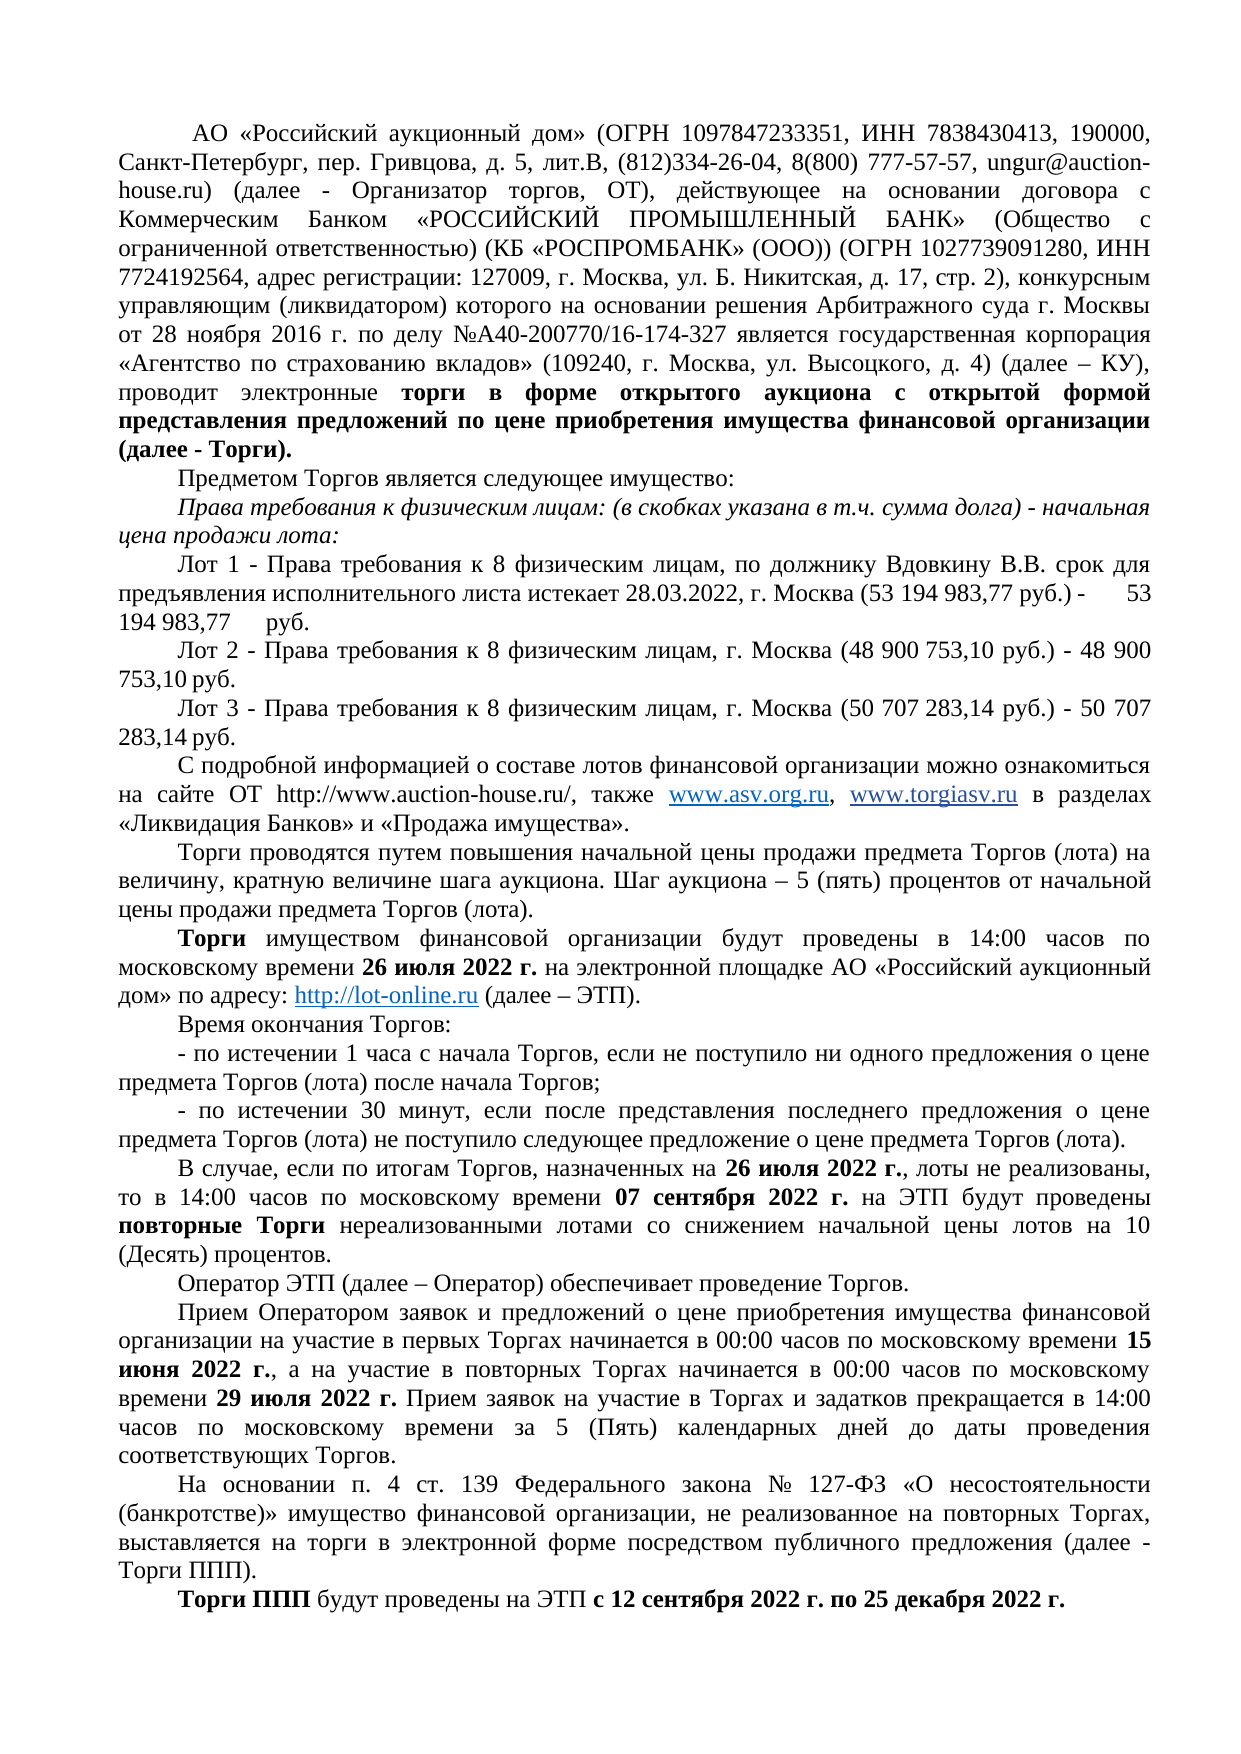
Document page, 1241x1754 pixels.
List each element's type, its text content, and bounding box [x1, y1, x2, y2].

text Время окончания Торгов: [118, 1009, 1151, 1038]
text Лот 2 - Права требования к 8 физическим лицам, г. Москва (48 900 753,10 руб.) - 48 900 753,10 руб. [118, 636, 1151, 693]
text Торги проводятся путем повышения начальной цены продажи предмета Торгов (лота) на величину, кратную величине шага аукциона. Шаг аукциона – 5 (пять) процентов от начальной цены продажи предмета Торгов (лота). [118, 837, 1151, 923]
text Торги ППП будут проведены на ЭТП с 12 сентября 2022 г. по 25 декабря 2022 г. [118, 1584, 311, 1613]
text С подробной информацией о составе лотов финансовой организации можно ознакомиться на сайте ОТ http://www.auction-house.ru/, также www.asv.org.ru, www.torgiasv.ru в разделах «Ликвидация Банков» и «Продажа имущества». [118, 751, 1151, 837]
text Оператор ЭТП (далее – Оператор) обеспечивает проведение Торгов. [118, 1268, 1151, 1297]
text Лот 3 - Права требования к 8 физическим лицам, г. Москва (50 707 283,14 руб.) - 50 707 283,14 руб. [118, 693, 1151, 751]
text - по истечении 1 часа с начала Торгов, если не поступило ни одного предложения о цене предмета Торгов (лота) после начала Торгов; [118, 1038, 1151, 1096]
text АО «Российский аукционный дом» (ОГРН 1097847233351, ИНН 7838430413, 190000, Санкт-Петербург, пер. Гривцова, д. 5, лит.В, (812)334-26-04, 8(800) 777-57-57, ungur@auction-house.ru) (далее - Организатор торгов, ОТ), действующее на основании договора с Коммерческим Банком «РОССИЙСКИЙ ПРОМЫШЛЕННЫЙ БАНК» (Общество с ограниченной ответственностью) (КБ «РОСПРОМБАНК» (ООО)) (ОГРН 1027739091280, ИНН 7724192564, адрес регистрации: 127009, г. Москва, ул. Б. Никитская, д. 17, стр. 2), конкурсным управляющим (ликвидатором) которого на основании решения Арбитражного суда г. Москвы от 28 ноября 2016 г. по делу №А40-200770/16-174-327 является государственная корпорация «Агентство по страхованию вкладов» (109240, г. Москва, ул. Высоцкого, д. 4) (далее – КУ), проводит электронные торги в форме открытого аукциона с открытой формой представления предложений по цене приобретения имущества финансовой организации (далее - Торги). [118, 118, 1151, 463]
text Прием Оператором заявок и предложений о цене приобретения имущества финансовой организации на участие в первых Торгах начинается в 00:00 часов по московскому времени 15 июня 2022 г., а на участие в повторных Торгах начинается в 00:00 часов по московскому времени 29 июля 2022 г. Прием заявок на участие в Торгах и задатков прекращается в 14:00 часов по московскому времени за 5 (Пять) календарных дней до даты проведения соответствующих Торгов. [118, 1297, 1151, 1469]
text Лот 1 - Права требования к 8 физическим лицам, по должнику Вдовкину В.В. срок для предъявления исполнительного листа истекает 28.03.2022, г. Москва (53 194 983,77 руб.) - 53 194 983,77 руб. [118, 549, 1151, 636]
text Торги ППП будут проведены на ЭТП с 12 сентября 2022 г. по 25 декабря 2022 г. [593, 1584, 1151, 1613]
text В случае, если по итогам Торгов, назначенных на 26 июля 2022 г., лоты не реализованы, то в 14:00 часов по московскому времени 07 сентября 2022 г. на ЭТП будут проведены повторные Торги нереализованными лотами со снижением начальной цены лотов на 10 (Десять) процентов. [118, 1153, 1151, 1268]
text Торги имуществом финансовой организации будут проведены в 14:00 часов по московскому времени 26 июля 2022 г. на электронной площадке АО «Российский аукционный дом» по адресу: http://lot-online.ru (далее – ЭТП). [118, 923, 1151, 1009]
text Права требования к физическим лицам: (в скобках указана в т.ч. сумма долга) - начальная цена продажи лота: [118, 492, 1151, 549]
text Предметом Торгов является следующее имущество: [118, 463, 1151, 492]
text На основании п. 4 ст. 139 Федерального закона № 127-ФЗ «О несостоятельности (банкротстве)» имущество финансовой организации, не реализованное на повторных Торгах, выставляется на торги в электронной форме посредством публичного предложения (далее - Торги ППП). [118, 1469, 1151, 1584]
text - по истечении 30 минут, если после представления последнего предложения о цене предмета Торгов (лота) не поступило следующее предложение о цене предмета Торгов (лота). [118, 1096, 1151, 1153]
